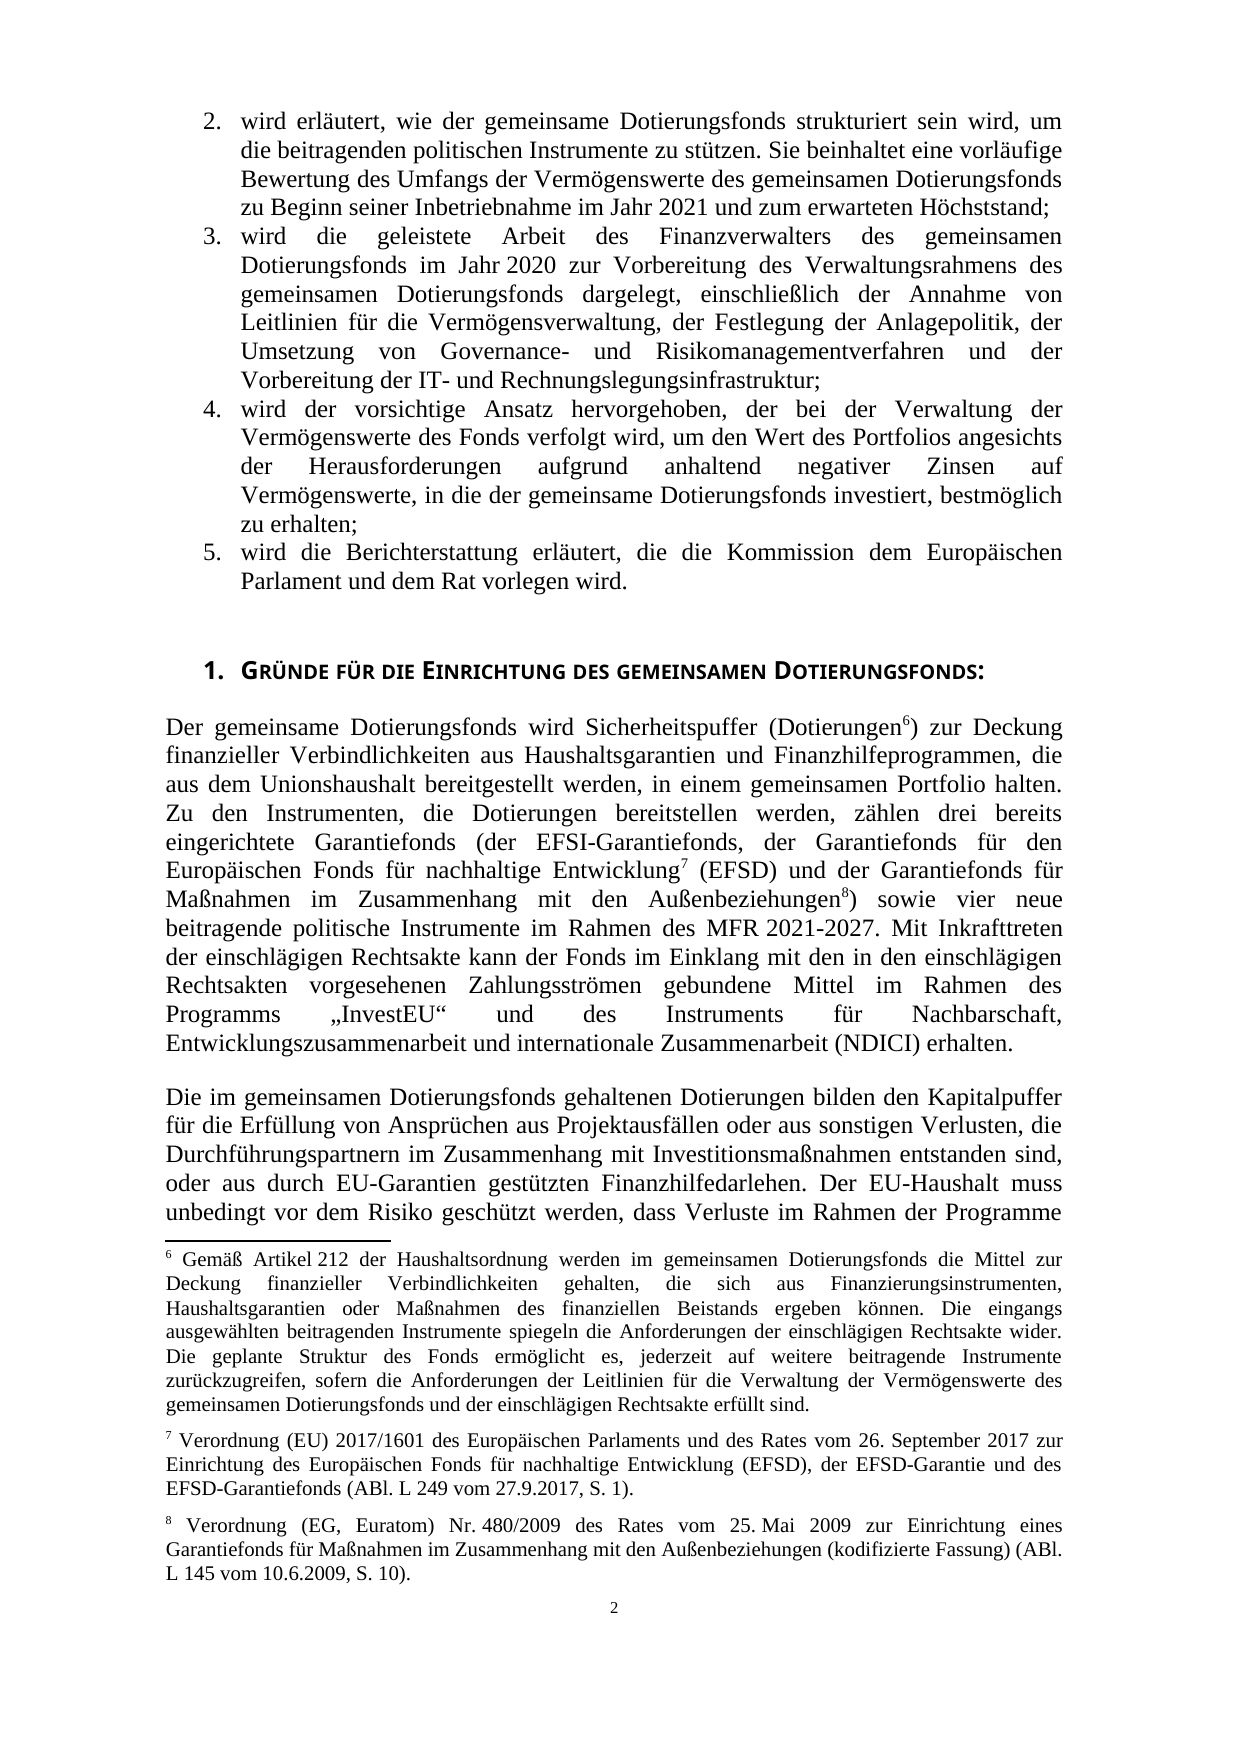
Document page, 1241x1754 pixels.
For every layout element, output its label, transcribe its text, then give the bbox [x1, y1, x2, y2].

list wird die Berichterstattung erläutert, die die Kommission dem Europäischen Parlament und dem Rat vorlegen wird. [203, 537, 1063, 595]
list wird erläutert, wie der gemeinsame Dotierungsfonds strukturiert sein wird, um die beitragenden politischen Instrumente zu stützen. Sie beinhaltet eine vorläufige Bewertung des Umfangs der Vermögenswerte des gemeinsamen Dotierungsfonds zu Beginn seiner Inbetriebnahme im Jahr 2021 und zum erwarteten Höchststand; [203, 106, 1063, 221]
list wird der vorsichtige Ansatz hervorgehoben, der bei der Verwaltung der Vermögenswerte des Fonds verfolgt wird, um den Wert des Portfolios angesichts der Herausforderungen aufgrund anhaltend negativer Zinsen auf Vermögenswerte, in die der gemeinsame Dotierungsfonds investiert, bestmöglich zu erhalten; [203, 394, 1063, 537]
text Der gemeinsame Dotierungsfonds wird Sicherheitspuffer (Dotierungen) zur Deckung finanzieller Verbindlichkeiten aus Haushaltsgarantien und Finanzhilfeprogrammen, die aus dem Unionshaushalt bereitgestellt werden, in einem gemeinsamen Portfolio halten. Zu den Instrumenten, die Dotierungen bereitstellen werden, zählen drei bereits eingerichtete Garantiefonds (der EFSI-Garantiefonds, der Garantiefonds für den Europäischen Fonds für nachhaltige Entwicklung (EFSD) und der Garantiefonds für Maßnahmen im Zusammenhang mit den Außenbeziehungen) sowie vier neue beitragende politische Instrumente im Rahmen des MFR 2021-2027. Mit Inkrafttreten der einschlägigen Rechtsakte kann der Fonds im Einklang mit den in den einschlägigen Rechtsakten vorgesehenen Zahlungsströmen gebundene Mittel im Rahmen des Programms „InvestEU“ und des Instruments für Nachbarschaft, Entwicklungszusammenarbeit und internationale Zusammenarbeit (NDICI) erhalten. [165, 712, 1063, 1057]
list Gründe für die Einrichtung des gemeinsamen Dotierungsfonds: [203, 652, 1063, 687]
list wird die geleistete Arbeit des Finanzverwalters des gemeinsamen Dotierungsfonds im Jahr 2020 zur Vorbereitung des Verwaltungsrahmens des gemeinsamen Dotierungsfonds dargelegt, einschließlich der Annahme von Leitlinien für die Vermögensverwaltung, der Festlegung der Anlagepolitik, der Umsetzung von Governance- und Risikomanagementverfahren und der Vorbereitung der IT- und Rechnungslegungsinfrastruktur; [203, 221, 1063, 394]
text Die im gemeinsamen Dotierungsfonds gehaltenen Dotierungen bilden den Kapitalpuffer für die Erfüllung von Ansprüchen aus Projektausfällen oder aus sonstigen Verlusten, die Durchführungspartnern im Zusammenhang mit Investitionsmaßnahmen entstanden sind, oder aus durch EU-Garantien gestützten Finanzhilfedarlehen. Der EU-Haushalt muss unbedingt vor dem Risiko geschützt werden, dass Verluste im Rahmen der Programme die Vermögenswerte übersteigen, die im gemeinsamen Dotierungsfonds zur Deckung dieser Forderungen vorhanden sind. Angesichts der Bedeutung des gemeinsamen Dotierungsfonds für die Wirtschaftlichkeit des EU-Haushalts werden der Kommission durch Titel X der Haushaltsordnung besondere Zuständigkeiten für die Einrichtung des gemeinsamen Dotierungsfonds, die Festlegung seiner Anlagestrategie und die Überwachung seiner ordnungsgemäßen Verwaltung übertragen. [165, 1082, 1063, 1225]
